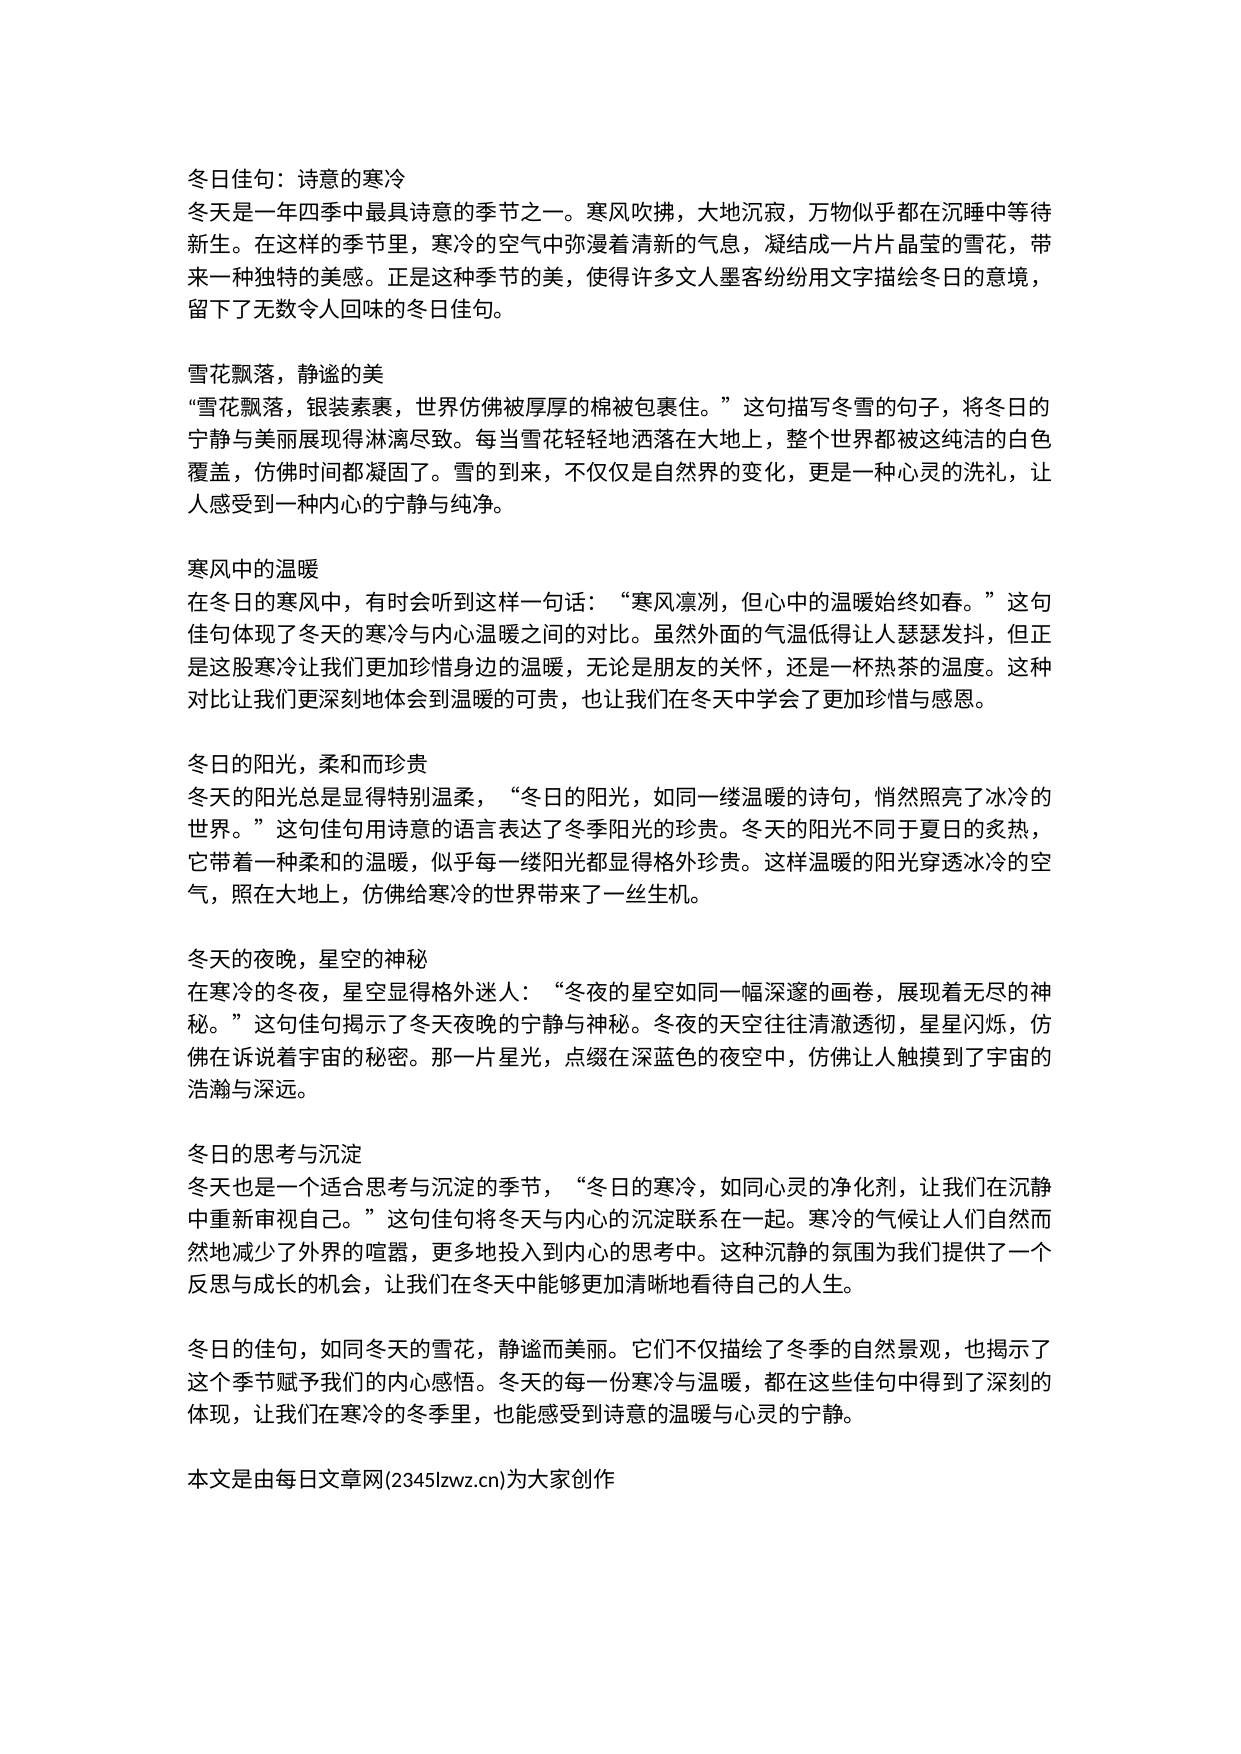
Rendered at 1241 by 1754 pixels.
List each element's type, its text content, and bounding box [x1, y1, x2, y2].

text 冬天是一年四季中最具诗意的季节之一。寒风吹拂，大地沉寂，万物似乎都在沉睡中等待新生。在这样的季节里，寒冷的空气中弥漫着清新的气息，凝结成一片片晶莹的雪花，带来一种独特的美感。正是这种季节的美，使得许多文人墨客纷纷用文字描绘冬日的意境，留下了无数令人回味的冬日佳句。 [187, 194, 1053, 324]
text 冬日佳句：诗意的寒冷 [187, 162, 1053, 194]
text 冬日的思考与沉淀 [187, 1137, 1053, 1169]
text 冬天也是一个适合思考与沉淀的季节，“冬日的寒冷，如同心灵的净化剂，让我们在沉静中重新审视自己。”这句佳句将冬天与内心的沉淀联系在一起。寒冷的气候让人们自然而然地减少了外界的喧嚣，更多地投入到内心的思考中。这种沉静的氛围为我们提供了一个反思与成长的机会，让我们在冬天中能够更加清晰地看待自己的人生。 [187, 1169, 1053, 1299]
text 在寒冷的冬夜，星空显得格外迷人：“冬夜的星空如同一幅深邃的画卷，展现着无尽的神秘。”这句佳句揭示了冬天夜晚的宁静与神秘。冬夜的天空往往清澈透彻，星星闪烁，仿佛在诉说着宇宙的秘密。那一片星光，点缀在深蓝色的夜空中，仿佛让人触摸到了宇宙的浩瀚与深远。 [187, 974, 1053, 1104]
text 雪花飘落，静谧的美 [187, 357, 1053, 389]
text 冬日的阳光，柔和而珍贵 [187, 747, 1053, 779]
text 本文是由每日文章网(2345lzwz.cn)为大家创作 [187, 1462, 1053, 1494]
text 冬日的佳句，如同冬天的雪花，静谧而美丽。它们不仅描绘了冬季的自然景观，也揭示了这个季节赋予我们的内心感悟。冬天的每一份寒冷与温暖，都在这些佳句中得到了深刻的体现，让我们在寒冷的冬季里，也能感受到诗意的温暖与心灵的宁静。 [187, 1332, 1053, 1429]
text 在冬日的寒风中，有时会听到这样一句话：“寒风凛冽，但心中的温暖始终如春。”这句佳句体现了冬天的寒冷与内心温暖之间的对比。虽然外面的气温低得让人瑟瑟发抖，但正是这股寒冷让我们更加珍惜身边的温暖，无论是朋友的关怀，还是一杯热茶的温度。这种对比让我们更深刻地体会到温暖的可贵，也让我们在冬天中学会了更加珍惜与感恩。 [187, 584, 1053, 714]
text 寒风中的温暖 [187, 552, 1053, 584]
text 冬天的阳光总是显得特别温柔，“冬日的阳光，如同一缕温暖的诗句，悄然照亮了冰冷的世界。”这句佳句用诗意的语言表达了冬季阳光的珍贵。冬天的阳光不同于夏日的炙热，它带着一种柔和的温暖，似乎每一缕阳光都显得格外珍贵。这样温暖的阳光穿透冰冷的空气，照在大地上，仿佛给寒冷的世界带来了一丝生机。 [187, 779, 1053, 909]
text “雪花飘落，银装素裹，世界仿佛被厚厚的棉被包裹住。”这句描写冬雪的句子，将冬日的宁静与美丽展现得淋漓尽致。每当雪花轻轻地洒落在大地上，整个世界都被这纯洁的白色覆盖，仿佛时间都凝固了。雪的到来，不仅仅是自然界的变化，更是一种心灵的洗礼，让人感受到一种内心的宁静与纯净。 [187, 389, 1053, 519]
text 冬天的夜晚，星空的神秘 [187, 942, 1053, 974]
